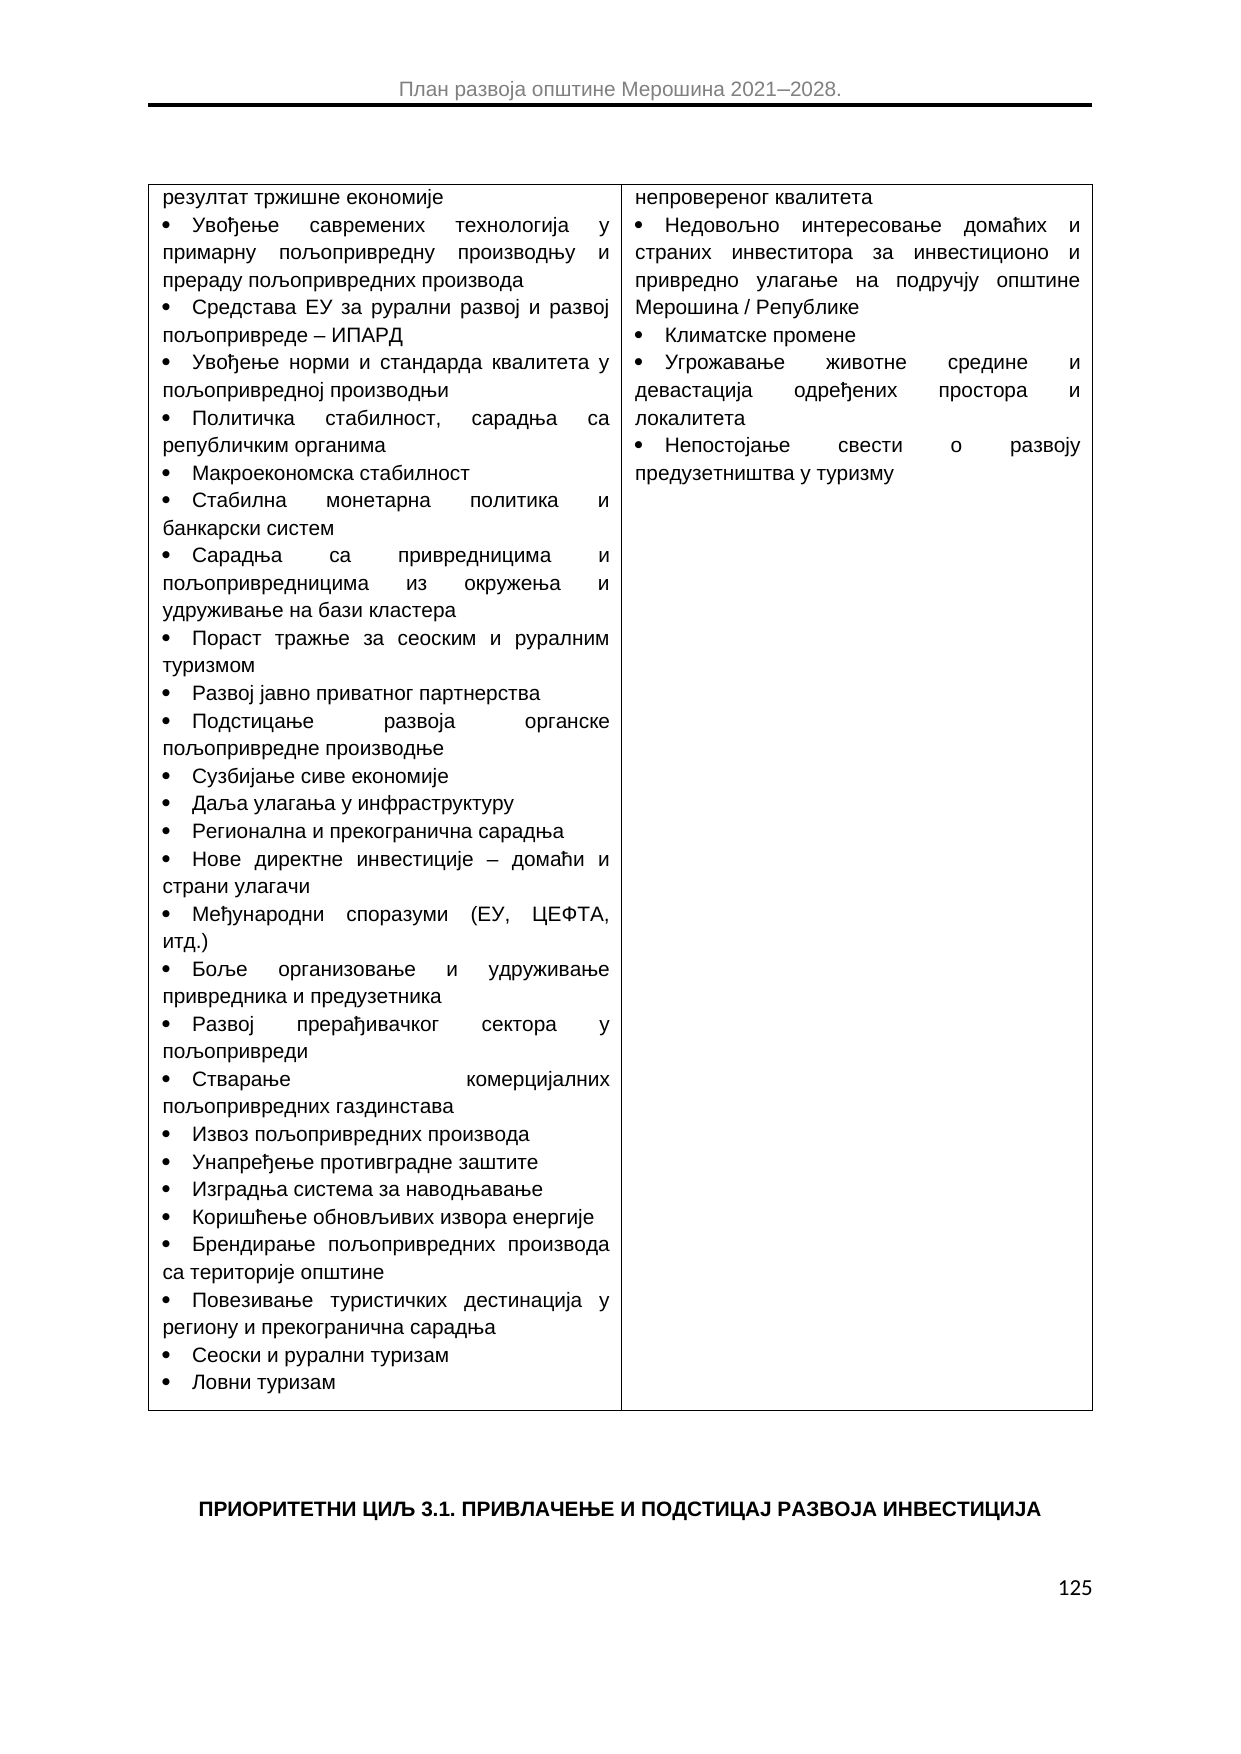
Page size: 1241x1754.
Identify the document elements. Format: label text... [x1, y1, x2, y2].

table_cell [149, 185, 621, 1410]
subtitle ПРИОРИТЕТНИ ЦИЉ 3.1. ПРИВЛАЧЕЊЕ И ПОДСТИЦАЈ РАЗВОЈА ИНВЕСТИЦИЈА [148, 1497, 1092, 1521]
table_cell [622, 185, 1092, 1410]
